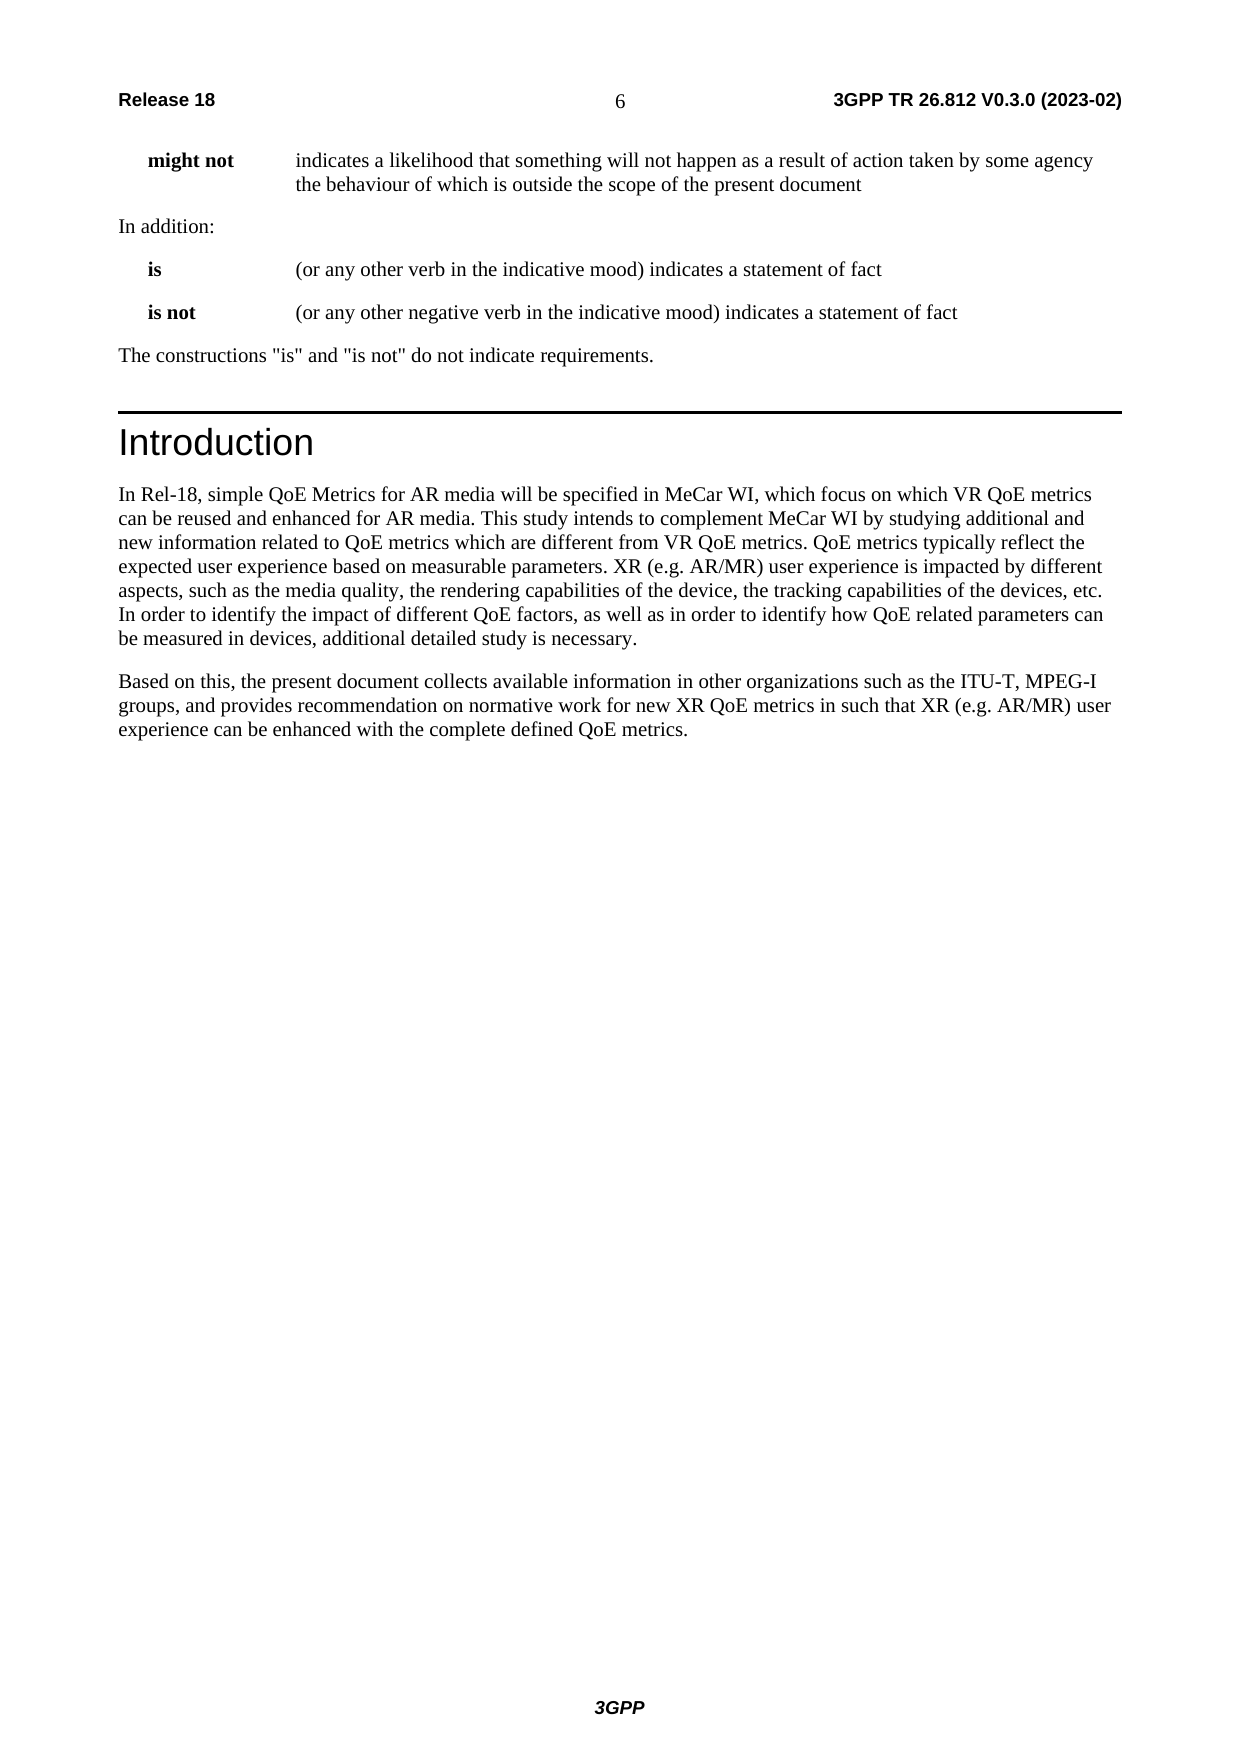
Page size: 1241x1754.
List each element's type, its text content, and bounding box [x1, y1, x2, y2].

text In addition: [118, 214, 1122, 238]
text is not (or any other negative verb in the indicative mood) indicates a statement of fact [148, 300, 1122, 324]
text The constructions "is" and "is not" do not indicate requirements. [118, 343, 1122, 367]
text Based on this, the present document collects available information in other organizations such as the ITU-T, MPEG-I groups, and provides recommendation on normative work for new XR QoE metrics in such that XR (e.g. AR/MR) user experience can be enhanced with the complete defined QoE metrics. [118, 669, 1122, 741]
text might not indicates a likelihood that something will not happen as a result of action taken by some agency the behaviour of which is outside the scope of the present document [148, 147, 1122, 196]
text In Rel-18, simple QoE Metrics for AR media will be specified in MeCar WI, which focus on which VR QoE metrics can be reused and enhanced for AR media. This study intends to complement MeCar WI by studying additional and new information related to QoE metrics which are different from VR QoE metrics. QoE metrics typically reflect the expected user experience based on measurable parameters. XR (e.g. AR/MR) user experience is impacted by different aspects, such as the media quality, the rendering capabilities of the device, the tracking capabilities of the devices, etc. In order to identify the impact of different QoE factors, as well as in order to identify how QoE related parameters can be measured in devices, additional detailed study is necessary. [118, 482, 1122, 650]
text is (or any other verb in the indicative mood) indicates a statement of fact [148, 257, 1122, 281]
subtitle Introduction [118, 414, 1122, 463]
